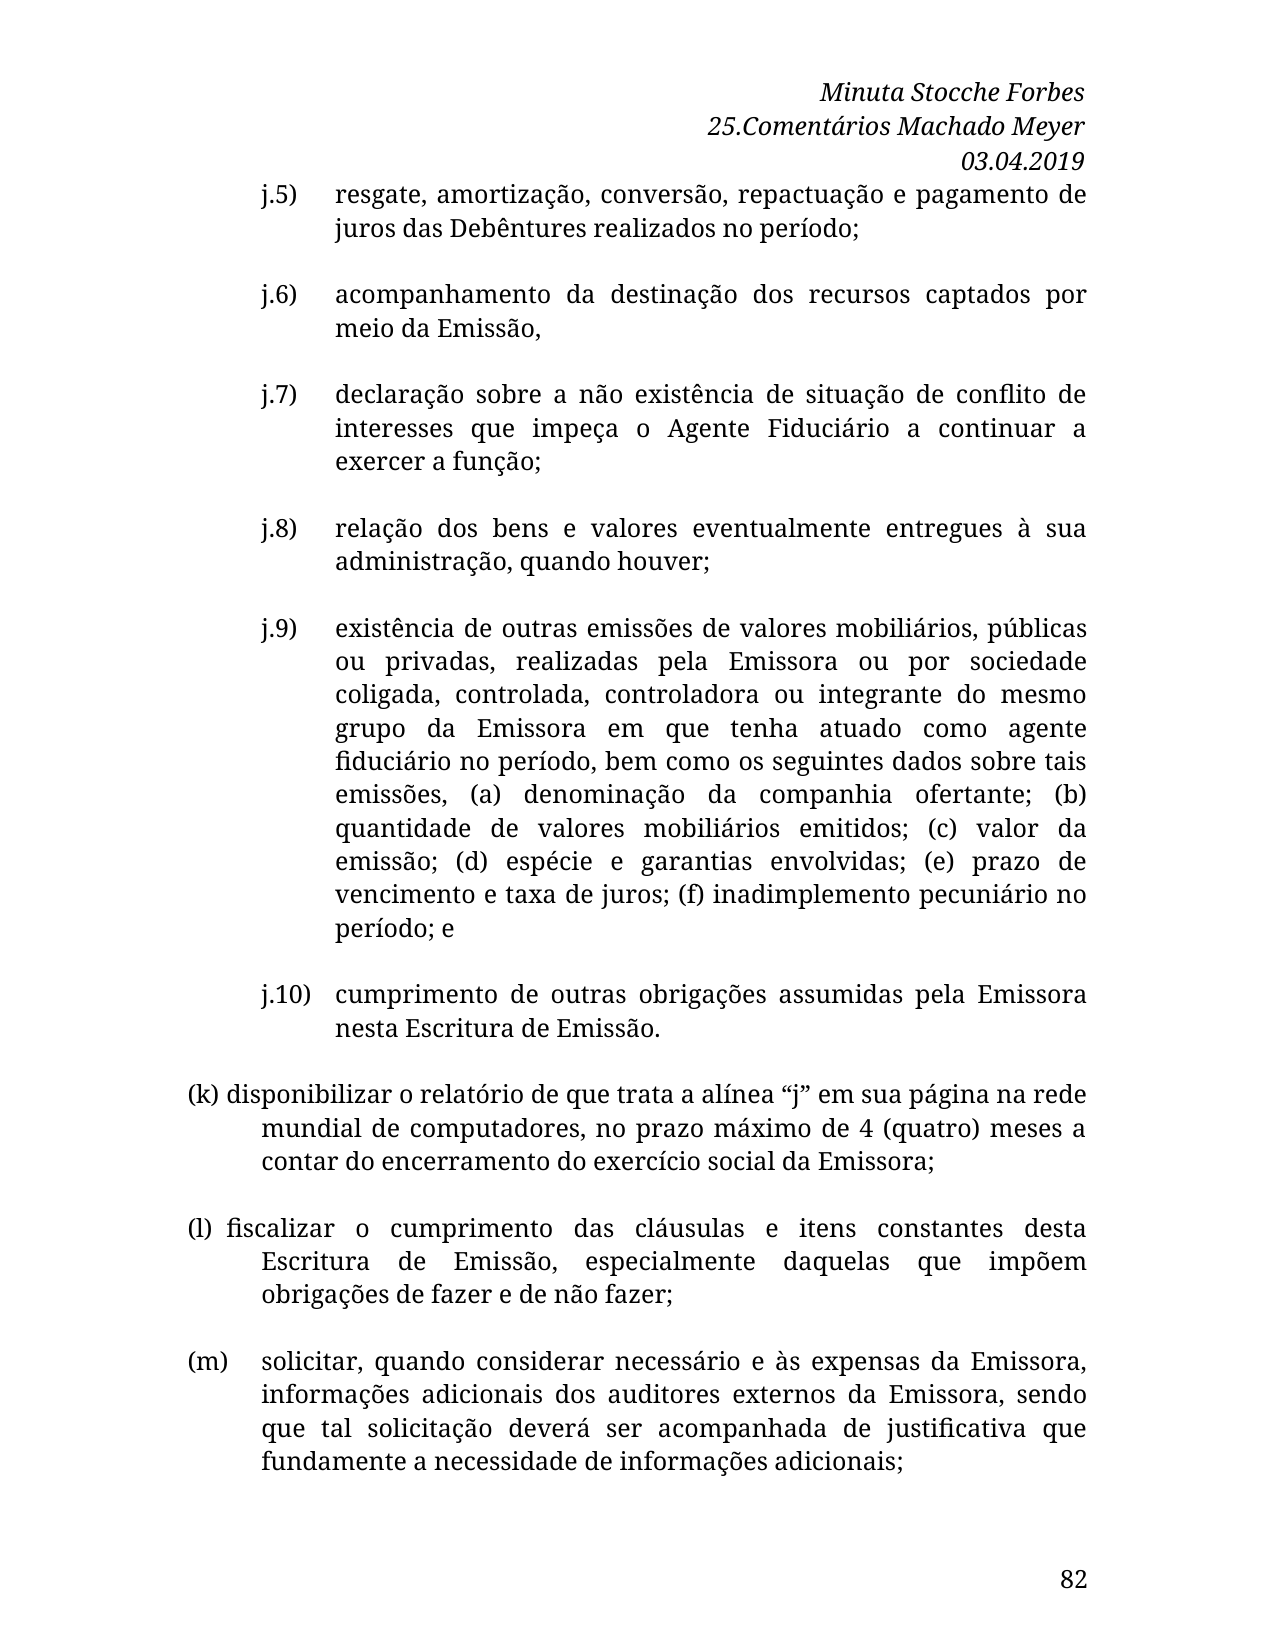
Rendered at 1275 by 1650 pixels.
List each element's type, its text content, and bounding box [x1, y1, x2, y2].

text j.5) resgate, amortização, conversão, repactuação e pagamento de juros das Debêntures realizados no período; [261, 177, 1088, 244]
list fiscalizar o cumprimento das cláusulas e itens constantes desta Escritura de Emissão, especialmente daquelas que impõem obrigações de fazer e de não fazer; [187, 1211, 1088, 1311]
text j.8) relação dos bens e valores eventualmente entregues à sua administração, quando houver; [261, 511, 1088, 577]
text j.6) acompanhamento da destinação dos recursos captados por meio da Emissão, [261, 277, 1088, 344]
text j.7) declaração sobre a não existência de situação de conflito de interesses que impeça o Agente Fiduciário a continuar a exercer a função; [261, 377, 1088, 477]
text j.10) cumprimento de outras obrigações assumidas pela Emissora nesta Escritura de Emissão. [261, 977, 1088, 1044]
list solicitar, quando considerar necessário e às expensas da Emissora, informações adicionais dos auditores externos da Emissora, sendo que tal solicitação deverá ser acompanhada de justificativa que fundamente a necessidade de informações adicionais; [187, 1344, 1088, 1477]
list disponibilizar o relatório de que trata a alínea “j” em sua página na rede mundial de computadores, no prazo máximo de 4 (quatro) meses a contar do encerramento do exercício social da Emissora; [187, 1077, 1088, 1177]
text j.9) existência de outras emissões de valores mobiliários, públicas ou privadas, realizadas pela Emissora ou por sociedade coligada, controlada, controladora ou integrante do mesmo grupo da Emissora em que tenha atuado como agente fiduciário no período, bem como os seguintes dados sobre tais emissões, (a) denominação da companhia ofertante; (b) quantidade de valores mobiliários emitidos; (c) valor da emissão; (d) espécie e garantias envolvidas; (e) prazo de vencimento e taxa de juros; (f) inadimplemento pecuniário no período; e [261, 611, 1088, 944]
